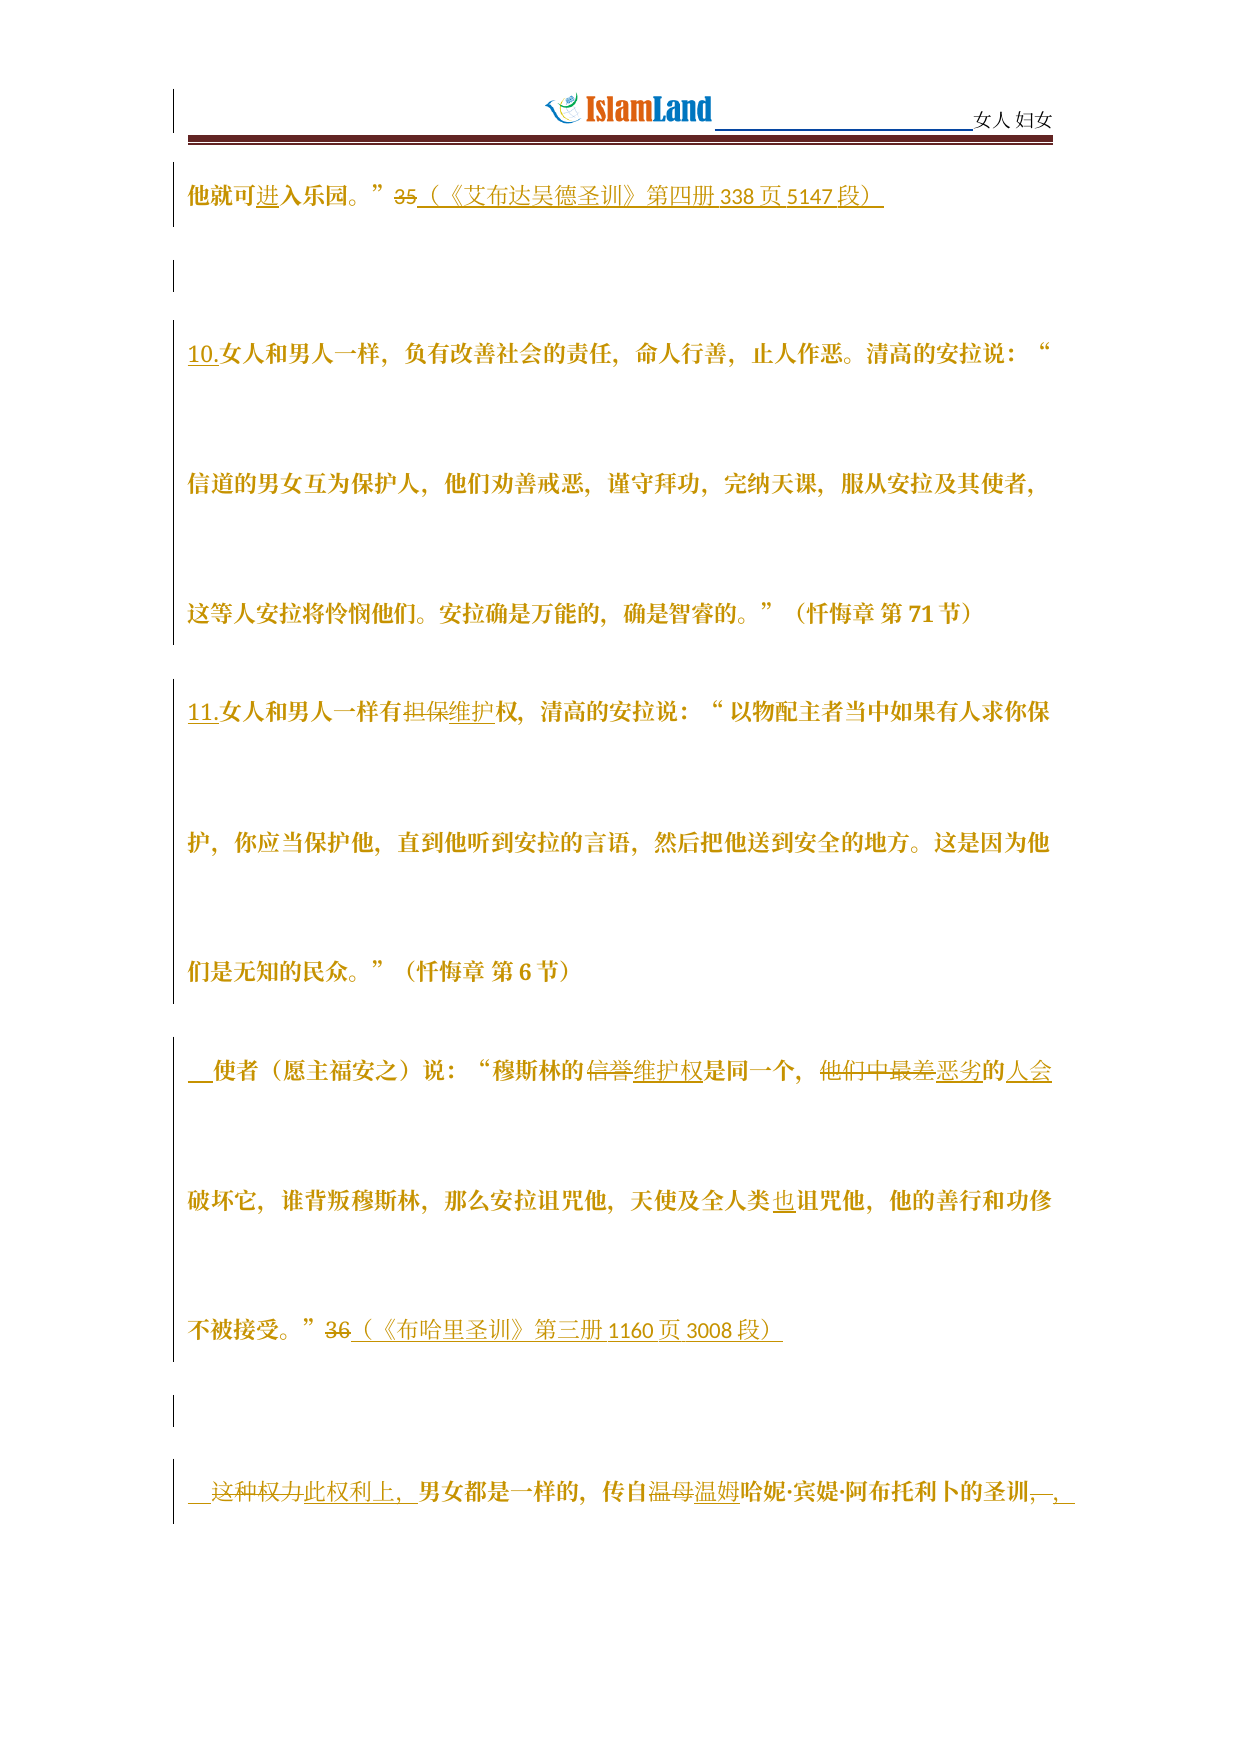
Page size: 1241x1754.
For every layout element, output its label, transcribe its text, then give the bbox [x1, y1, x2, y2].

list 女人和男人一样有权，清高的安拉说：“ 以物配主者当中如果有人求你保护，你应当保护他，直到他听到安拉的言语，然后把他送到安全的地方。这是因为他们是无知的民众。”（忏悔章 第6节） [187, 678, 1053, 1003]
list 使者（愿主福安之）说：“穆斯林的是同一个，的破坏它，谁背叛穆斯林，那么安拉诅咒他，天使及全人类诅咒他，他的善行和功俢不被接受。” [187, 1037, 1053, 1362]
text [187, 162, 1053, 227]
list 女人和男人一样，负有改善社会的责任，命人行善，止人作恶。清高的安拉说：“ 信道的男女互为保护人，他们劝善戒恶，谨守拜功，完纳天课，服从安拉及其使者，这等人安拉将怜悯他们。安拉确是万能的，确是智睿的。”（忏悔章 第71节） [187, 320, 1053, 645]
picture [542, 88, 715, 128]
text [187, 1458, 1053, 1523]
